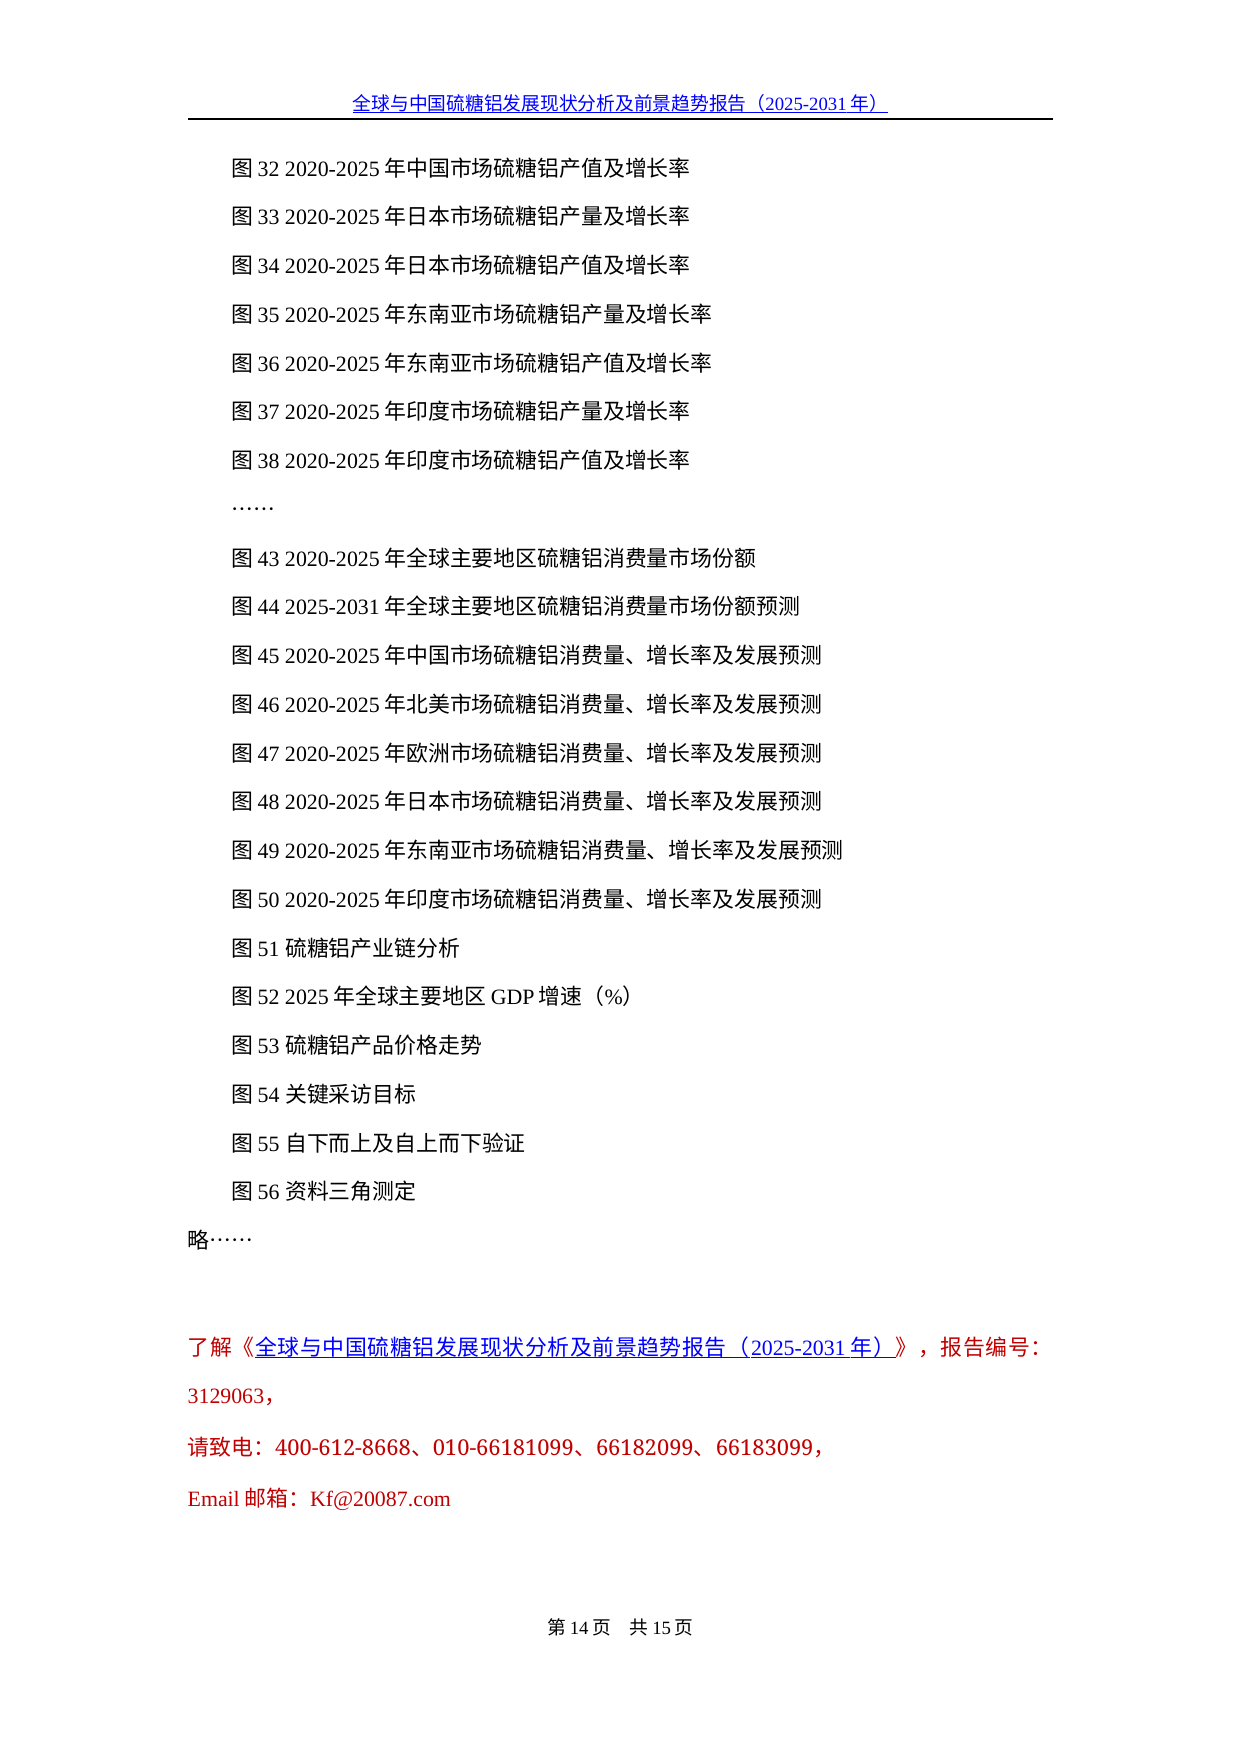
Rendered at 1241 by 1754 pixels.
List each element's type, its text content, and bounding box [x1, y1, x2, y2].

text 了解《全球与中国硫糖铝发展现状分析及前景趋势报告（2025-2031年）》，报告编号：3129063， [187, 1329, 1053, 1410]
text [187, 150, 1053, 1255]
text 请致电：400-612-8668、010-66181099、66182099、66183099， [187, 1429, 1053, 1462]
text Email邮箱：Kf@20087.com [187, 1481, 1053, 1513]
